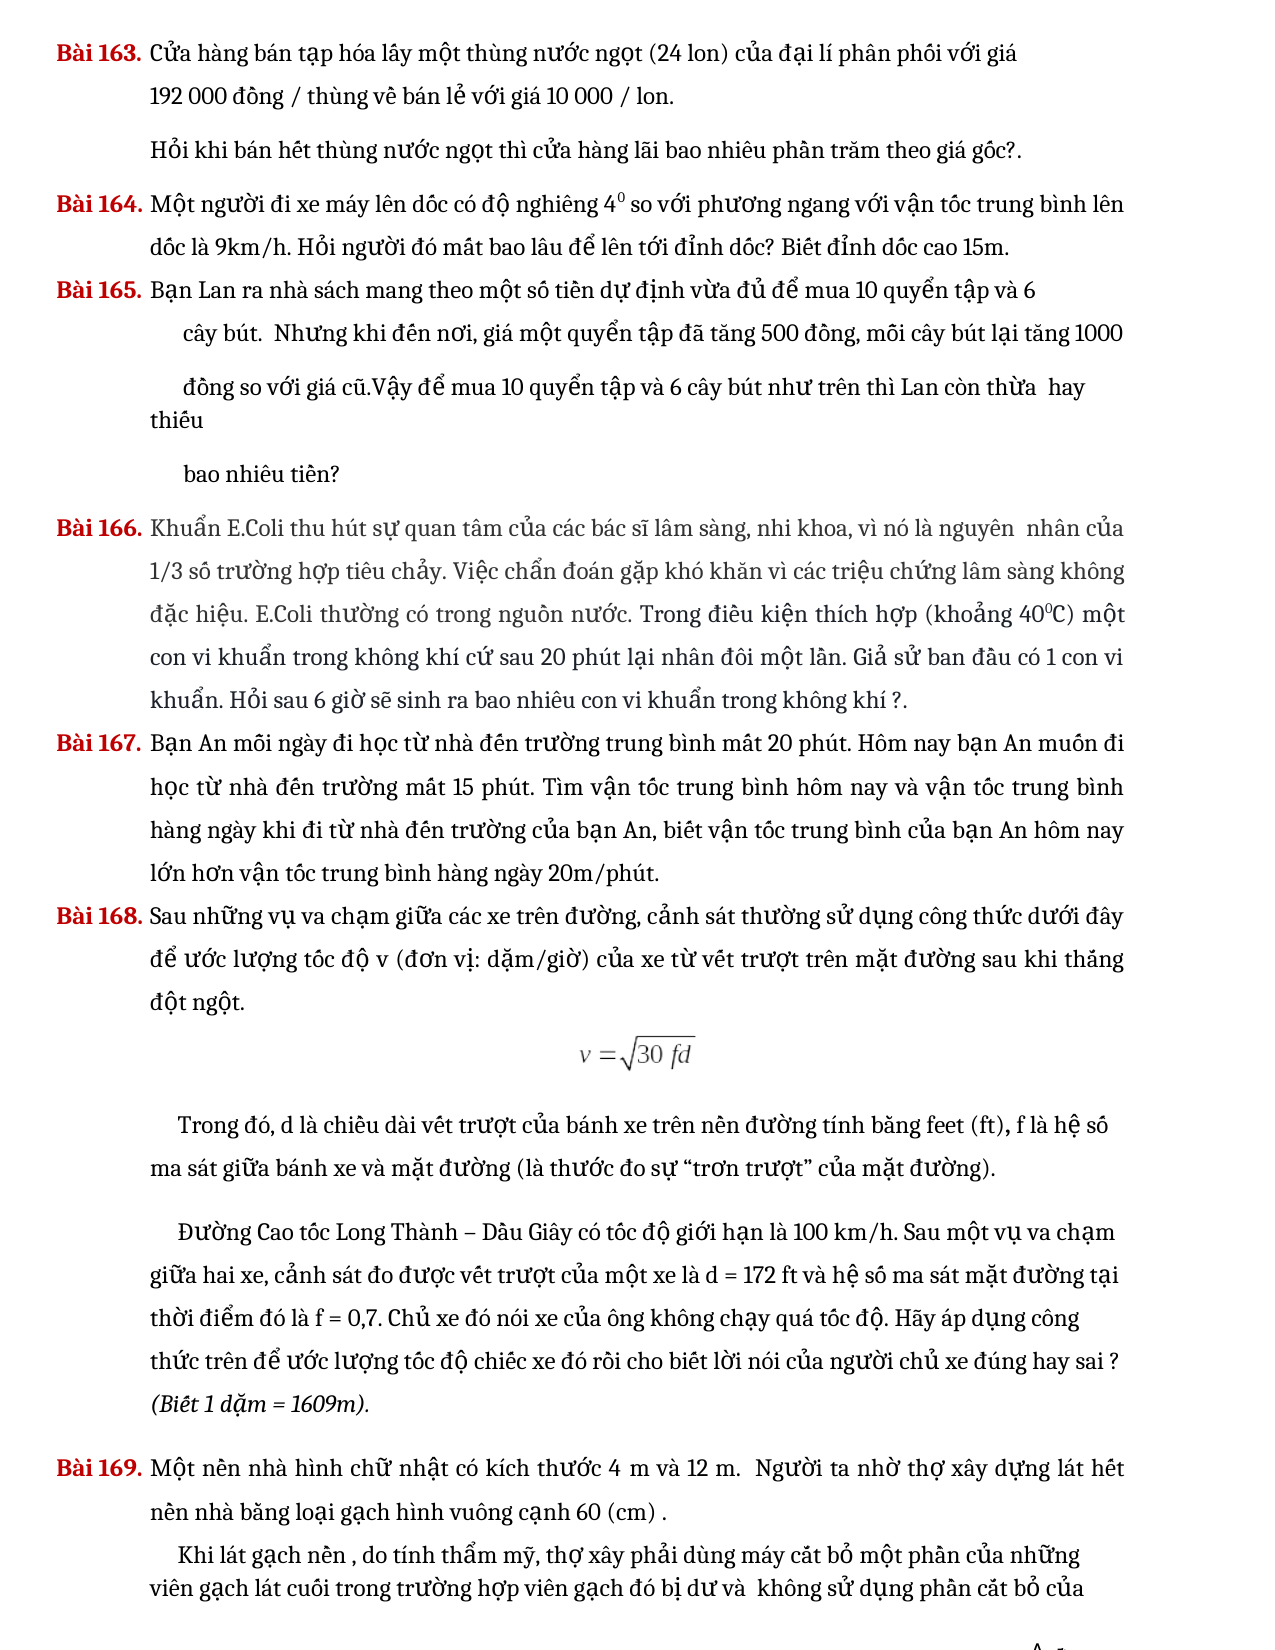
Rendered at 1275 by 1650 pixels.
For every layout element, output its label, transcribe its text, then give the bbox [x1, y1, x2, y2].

text đồng so với giá cũ.Vậy để mua 10 quyển tập và 6 cây bút như trên thì Lan còn thừa hay thiếu [150, 373, 1125, 435]
list Bạn Lan ra nhà sách mang theo một số tiền dự định vừa đủ để mua 10 quyển tập và 6 [56, 276, 1125, 305]
text cây bút. Nhưng khi đến nơi, giá một quyển tập đã tăng 500 đồng, mỗi cây bút lại tăng 1000 [150, 319, 1125, 348]
text Đường Cao tốc Long Thành – Dầu Giây có tốc độ giới hạn là 100 km/h. Sau một vụ va chạm giữa hai xe, cảnh sát đo được vết trượt của một xe là d = 172 ft và hệ số ma sát mặt đường tại thời điểm đó là f = 0,7. Chủ xe đó nói xe của ông không chạy quá tốc độ. Hãy áp dụng công thức trên để ước lượng tốc độ chiếc xe đó rồi cho biết lời nói của người chủ xe đúng hay sai ? (Biết 1 dặm = 1609m). [150, 1218, 1125, 1419]
text 192 000 đồng / thùng về bán lẻ với giá 10 000 / lon. [150, 82, 1125, 111]
list Một người đi xe máy lên dốc có độ nghiêng 40 so với phương ngang với vận tốc trung bình lên dốc là 9km/h. Hỏi người đó mất bao lâu để lên tới đỉnh dốc? Biết đỉnh dốc cao 15m. [56, 190, 1125, 262]
list Cửa hàng bán tạp hóa lấy một thùng nước ngọt (24 lon) của đại lí phân phối với giá [56, 39, 1125, 68]
text Hỏi khi bán hết thùng nước ngọt thì cửa hàng lãi bao nhiêu phần trăm theo giá gốc?. [150, 136, 1125, 165]
list Bạn An mỗi ngày đi học từ nhà đến trường trung bình mất 20 phút. Hôm nay bạn An muốn đi học từ nhà đến trường mất 15 phút. Tìm vận tốc trung bình hôm nay và vận tốc trung bình hàng ngày khi đi từ nhà đến trường của bạn An, biết vận tốc trung bình của bạn An hôm nay lớn hơn vận tốc trung bình hàng ngày 20m/phút. [56, 729, 1125, 887]
list Sau những vụ va chạm giữa các xe trên đường, cảnh sát thường sử dụng công thức dưới đây để ước lượng tốc độ v (đơn vị: dặm/giờ) của xe từ vết trượt trên mặt đường sau khi thắng đột ngột. [56, 902, 1125, 1017]
text bao nhiêu tiền? [150, 460, 1125, 489]
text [150, 1541, 1125, 1602]
list Một nền nhà hình chữ nhật có kích thước 4 m và 12 m. Người ta nhờ thợ xây dựng lát hết nền nhà bằng loại gạch hình vuông cạnh 60 (cm) . [56, 1454, 1125, 1526]
text Trong đó, d là chiều dài vết trượt của bánh xe trên nền đường tính bằng feet (ft), f là hệ số ma sát giữa bánh xe và mặt đường (là thước đo sự “trơn trượt” của mặt đường). [150, 1111, 1125, 1183]
list Khuẩn E.Coli thu hút sự quan tâm của các bác sĩ lâm sàng, nhi khoa, vì nó là nguyên nhân của 1/3 số trường hợp tiêu chảy. Việc chẩn đoán gặp khó khăn vì các triệu chứng lâm sàng không đặc hiệu. E.Coli thường có trong nguồn nước. Trong điều kiện thích hợp (khoảng 400C) một con vi khuẩn trong không khí cứ sau 20 phút lại nhân đôi một lần. Giả sử ban đầu có 1 con vi khuẩn. Hỏi sau 6 giờ sẽ sinh ra bao nhiêu con vi khuẩn trong không khí ?. [56, 514, 1125, 715]
